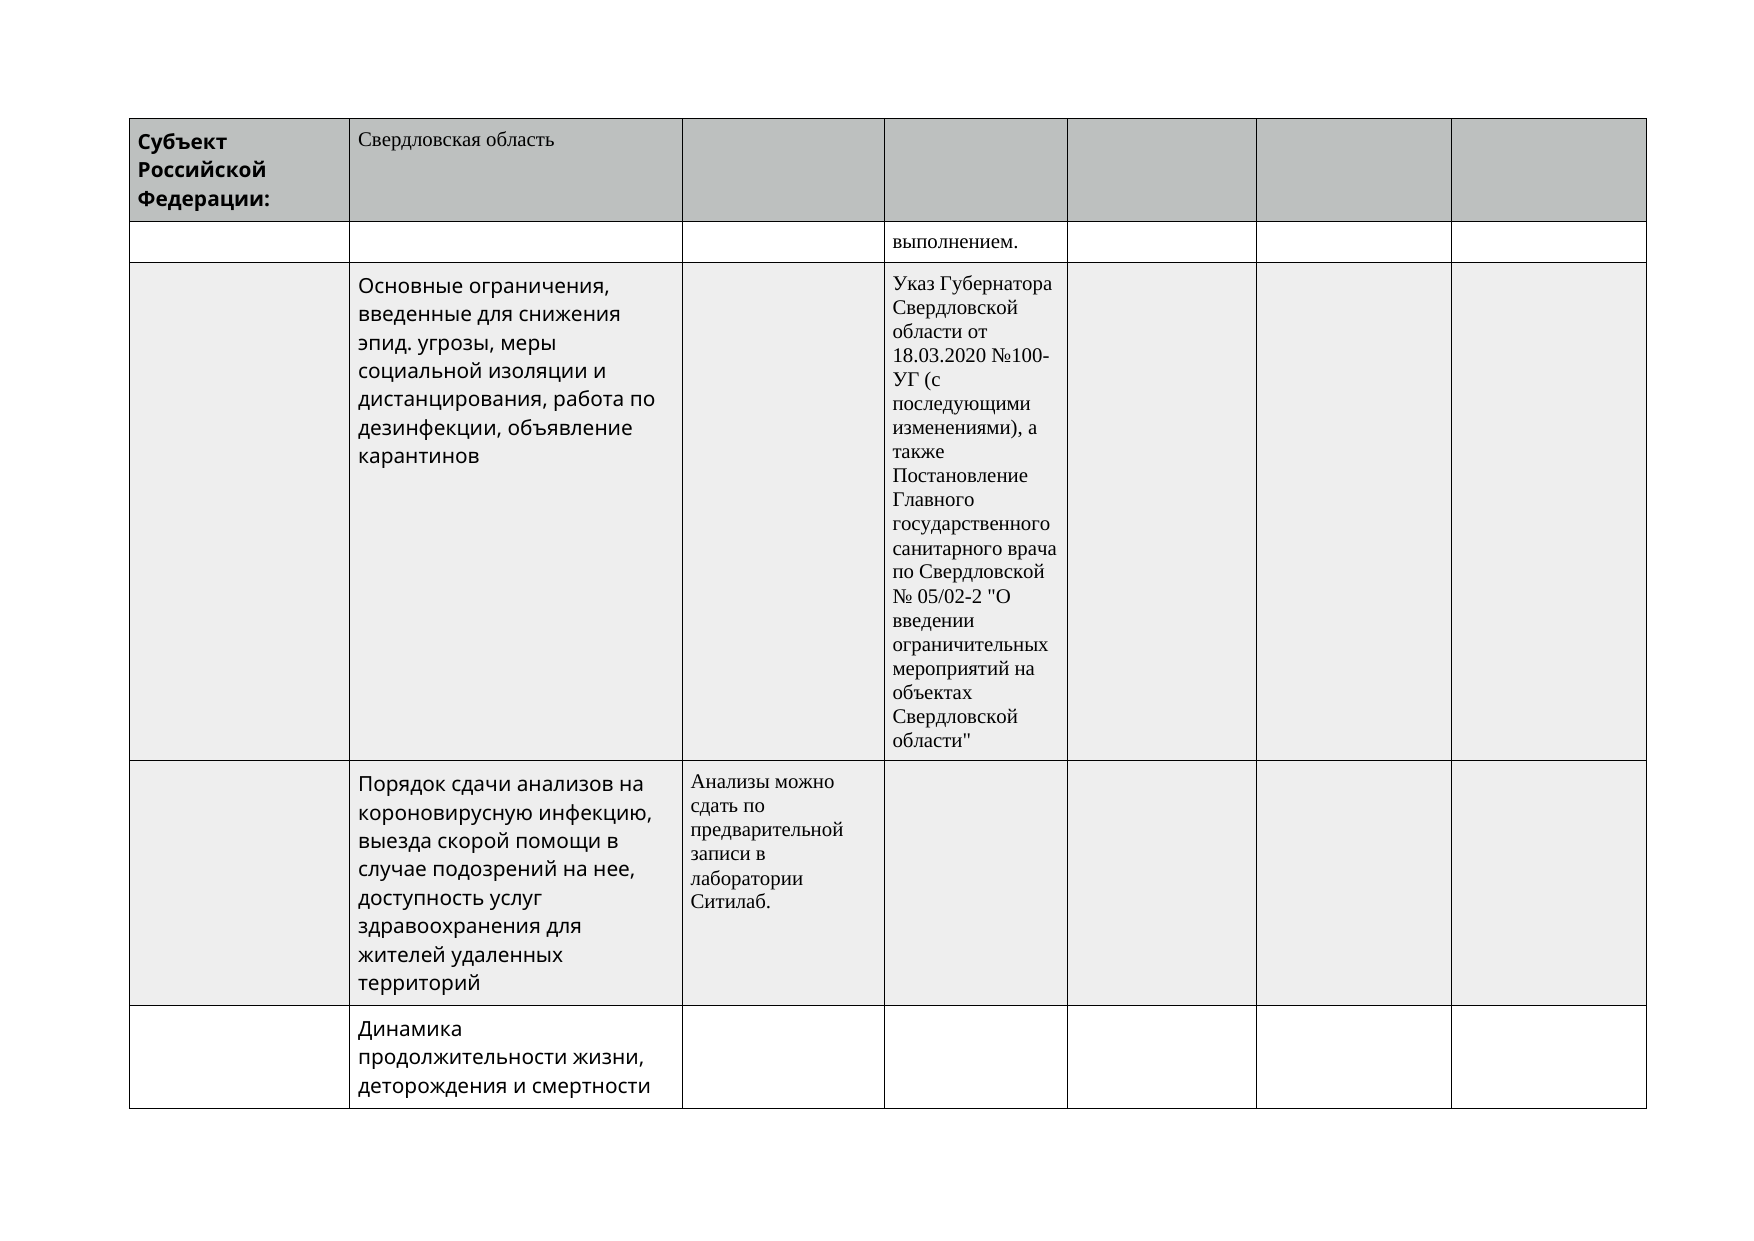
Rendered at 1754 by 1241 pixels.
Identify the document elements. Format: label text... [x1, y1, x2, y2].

table_cell Порядок сдачи анализов на короновирусную инфекцию, выезда скорой помощи в случае подозрений на нее, доступность услуг здравоохранения для жителей удаленных территорий [350, 761, 682, 1005]
table_cell [1068, 263, 1256, 760]
table_header [885, 119, 1067, 221]
table_cell [130, 1006, 349, 1107]
table_cell Указ Губернатора Свердловской области от 18.03.2020 №100-УГ (с последующими изменениями), а также Постановление Главного государственного санитарного врача по Свердловской № 05/02-2 "О введении ограничительных мероприятий на объектах Свердловской области" [885, 263, 1067, 760]
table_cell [683, 222, 884, 262]
table_cell [1068, 761, 1256, 1005]
table_cell [885, 1006, 1067, 1107]
table_header Свердловская область [350, 119, 682, 221]
table_cell [1452, 263, 1646, 760]
table_cell [130, 263, 349, 760]
table_cell [1257, 222, 1451, 262]
table_header [683, 119, 884, 221]
table_cell [683, 1006, 884, 1107]
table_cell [350, 222, 682, 262]
table_header [1068, 119, 1256, 221]
table_header [1452, 119, 1646, 221]
table_cell Анализы можно сдать по предварительной записи в лаборатории Ситилаб. [683, 761, 884, 1005]
table_cell Основные ограничения, введенные для снижения эпид. угрозы, меры социальной изоляции и дистанцирования, работа по дезинфекции, объявление карантинов [350, 263, 682, 760]
table_cell [130, 222, 349, 262]
table_cell [130, 761, 349, 1005]
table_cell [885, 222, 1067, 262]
table_cell [1452, 761, 1646, 1005]
table_cell [1452, 1006, 1646, 1107]
table_cell [1068, 1006, 1256, 1107]
table_cell [1257, 263, 1451, 760]
table_cell [1452, 222, 1646, 262]
table_header [1257, 119, 1451, 221]
table_cell [683, 263, 884, 760]
table_cell [1257, 1006, 1451, 1107]
table_cell [885, 761, 1067, 1005]
table_header Субъект Российской Федерации: [130, 119, 349, 221]
table_cell [1068, 222, 1256, 262]
table_cell [1257, 761, 1451, 1005]
table_cell Динамика продолжительности жизни, деторождения и смертности [350, 1006, 682, 1107]
